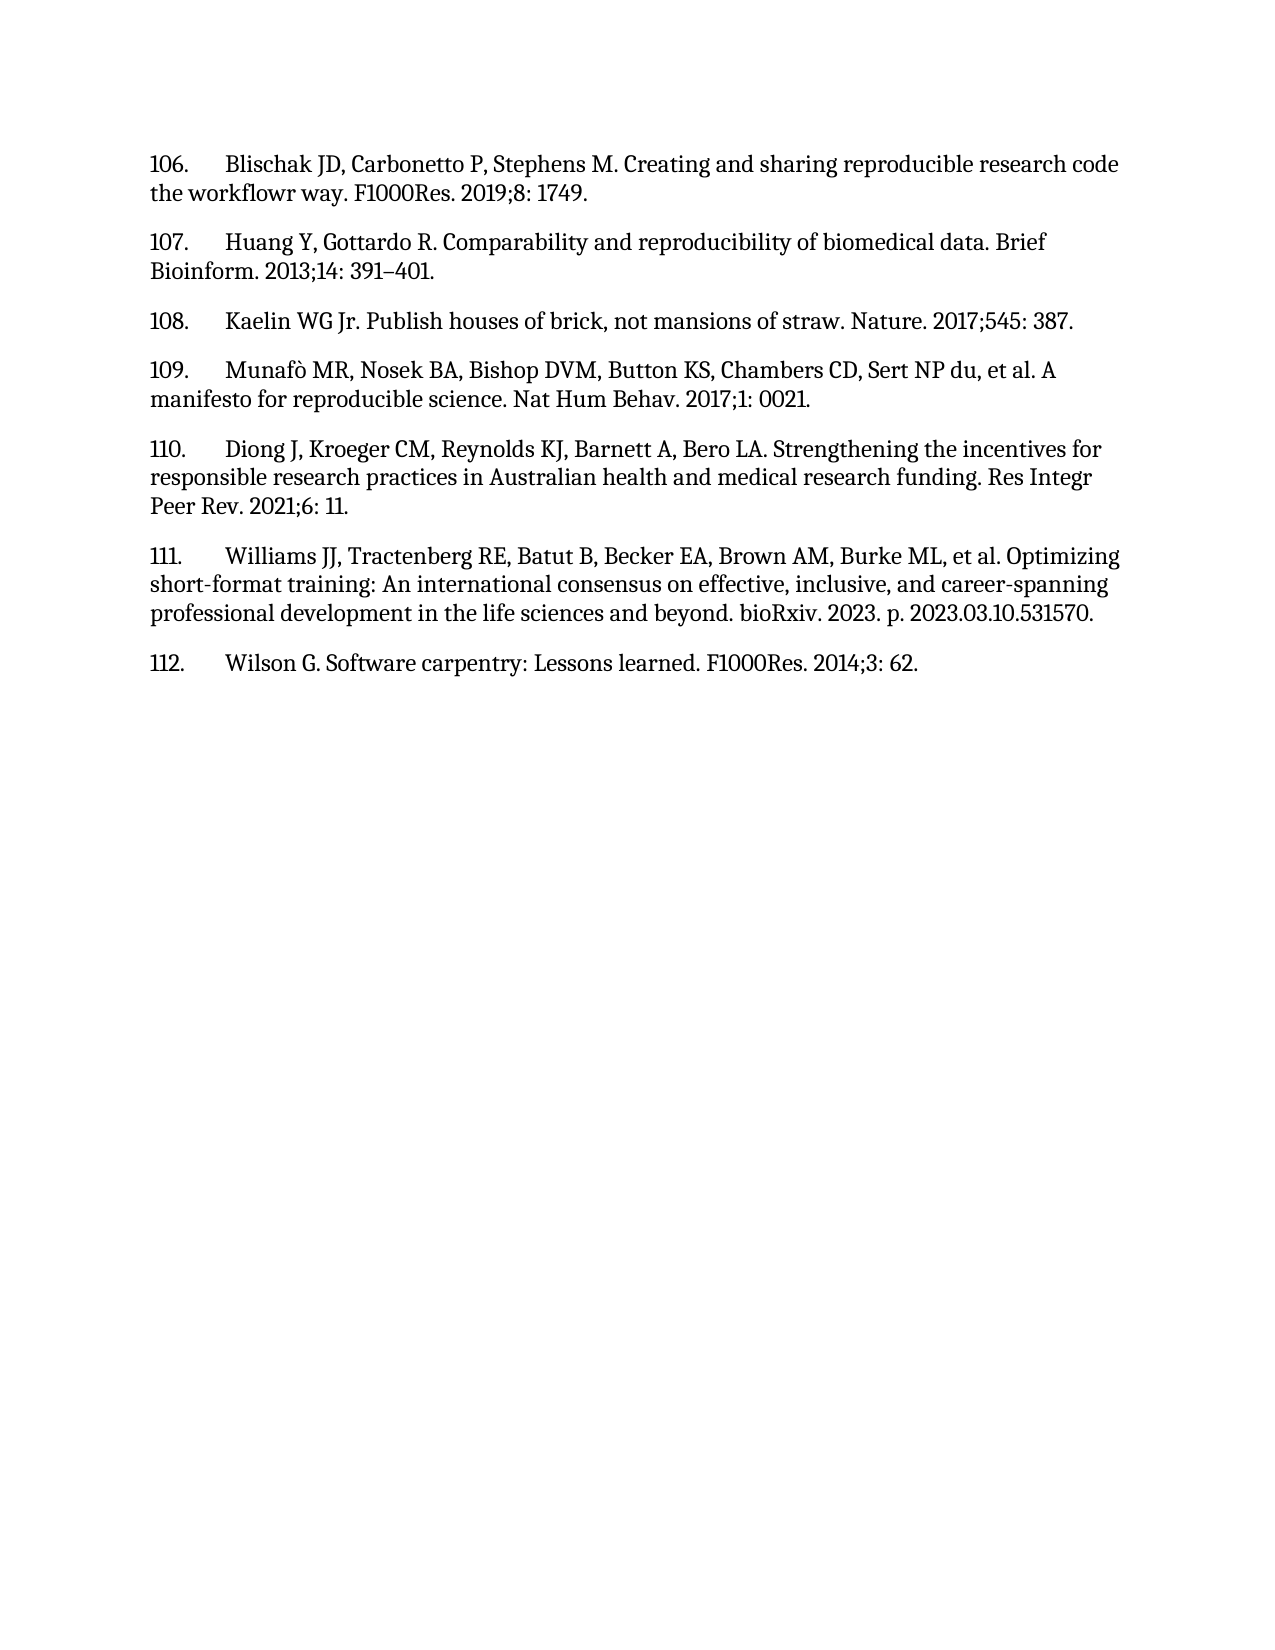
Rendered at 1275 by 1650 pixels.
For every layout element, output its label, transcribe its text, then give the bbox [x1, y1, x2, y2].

text 107. Huang Y, Gottardo R. Comparability and reproducibility of biomedical data. Brief Bioinform. 2013;14: 391–401. [150, 228, 1125, 286]
text 108. Kaelin WG Jr. Publish houses of brick, not mansions of straw. Nature. 2017;545: 387. [150, 307, 1125, 335]
text 106. Blischak JD, Carbonetto P, Stephens M. Creating and sharing reproducible research code the workflowr way. F1000Res. 2019;8: 1749. [150, 150, 1125, 207]
text 111. Williams JJ, Tractenberg RE, Batut B, Becker EA, Brown AM, Burke ML, et al. Optimizing short-format training: An international consensus on effective, inclusive, and career-spanning professional development in the life sciences and beyond. bioRxiv. 2023. p. 2023.03.10.531570. [150, 542, 1125, 628]
text 112. Wilson G. Software carpentry: Lessons learned. F1000Res. 2014;3: 62. [150, 649, 1125, 677]
text 109. Munafò MR, Nosek BA, Bishop DVM, Button KS, Chambers CD, Sert NP du, et al. A manifesto for reproducible science. Nat Hum Behav. 2017;1: 0021. [150, 356, 1125, 414]
text 110. Diong J, Kroeger CM, Reynolds KJ, Barnett A, Bero LA. Strengthening the incentives for responsible research practices in Australian health and medical research funding. Res Integr Peer Rev. 2021;6: 11. [150, 434, 1125, 521]
